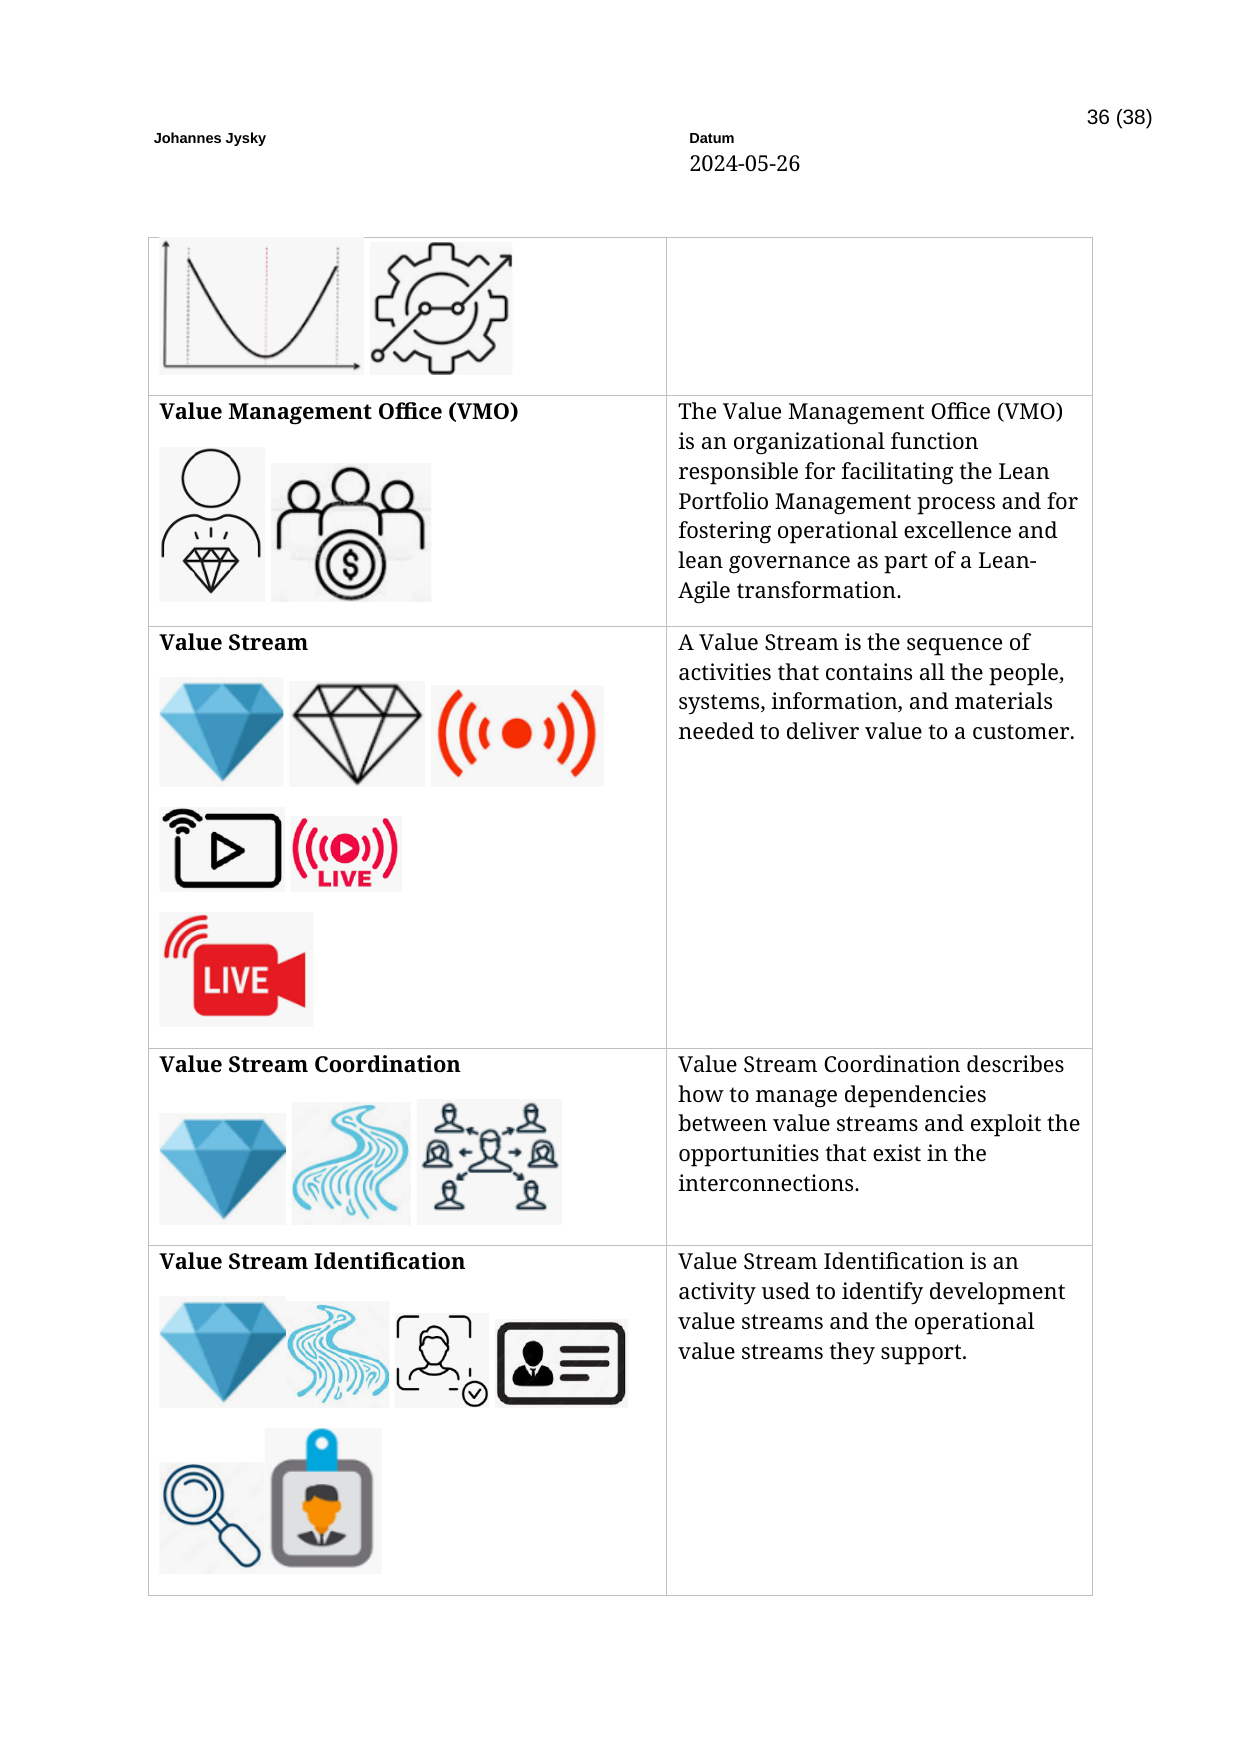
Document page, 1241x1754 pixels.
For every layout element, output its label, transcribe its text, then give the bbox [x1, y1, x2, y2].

table_cell Value Stream Identification [149, 1246, 666, 1595]
table_cell Value Stream [149, 627, 666, 1048]
table_cell Value Stream Coordination [149, 1049, 666, 1245]
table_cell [667, 238, 1092, 395]
table_cell Value Stream Identification is an activity used to identify development value streams and the operational value streams they support. [667, 1246, 1092, 1595]
table_cell A Value Stream is the sequence of activities that contains all the people, systems, information, and materials needed to deliver value to a customer. [667, 627, 1092, 1048]
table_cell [149, 238, 666, 395]
picture [159, 677, 284, 787]
picture [289, 681, 426, 787]
picture [159, 807, 285, 892]
picture [290, 816, 402, 892]
picture [159, 447, 266, 602]
picture [395, 1313, 489, 1408]
picture [369, 242, 513, 375]
picture [416, 1099, 562, 1225]
table_cell Value Management Office (VMO) [149, 396, 666, 626]
picture [494, 1319, 629, 1408]
picture [291, 1102, 411, 1225]
picture [271, 463, 432, 602]
picture [159, 912, 314, 1027]
table_cell The Value Management Office (VMO) is an organizational function responsible for facilitating the Lean Portfolio Management process and for fostering operational excellence and lean governance as part of a Lean-Agile transformation. [667, 396, 1092, 626]
picture [159, 237, 365, 375]
picture [159, 1428, 382, 1574]
picture [430, 685, 604, 787]
picture [159, 1296, 390, 1408]
table_cell Value Stream Coordination describes how to manage dependencies between value streams and exploit the opportunities that exist in the interconnections. [667, 1049, 1092, 1245]
picture [159, 1113, 286, 1225]
